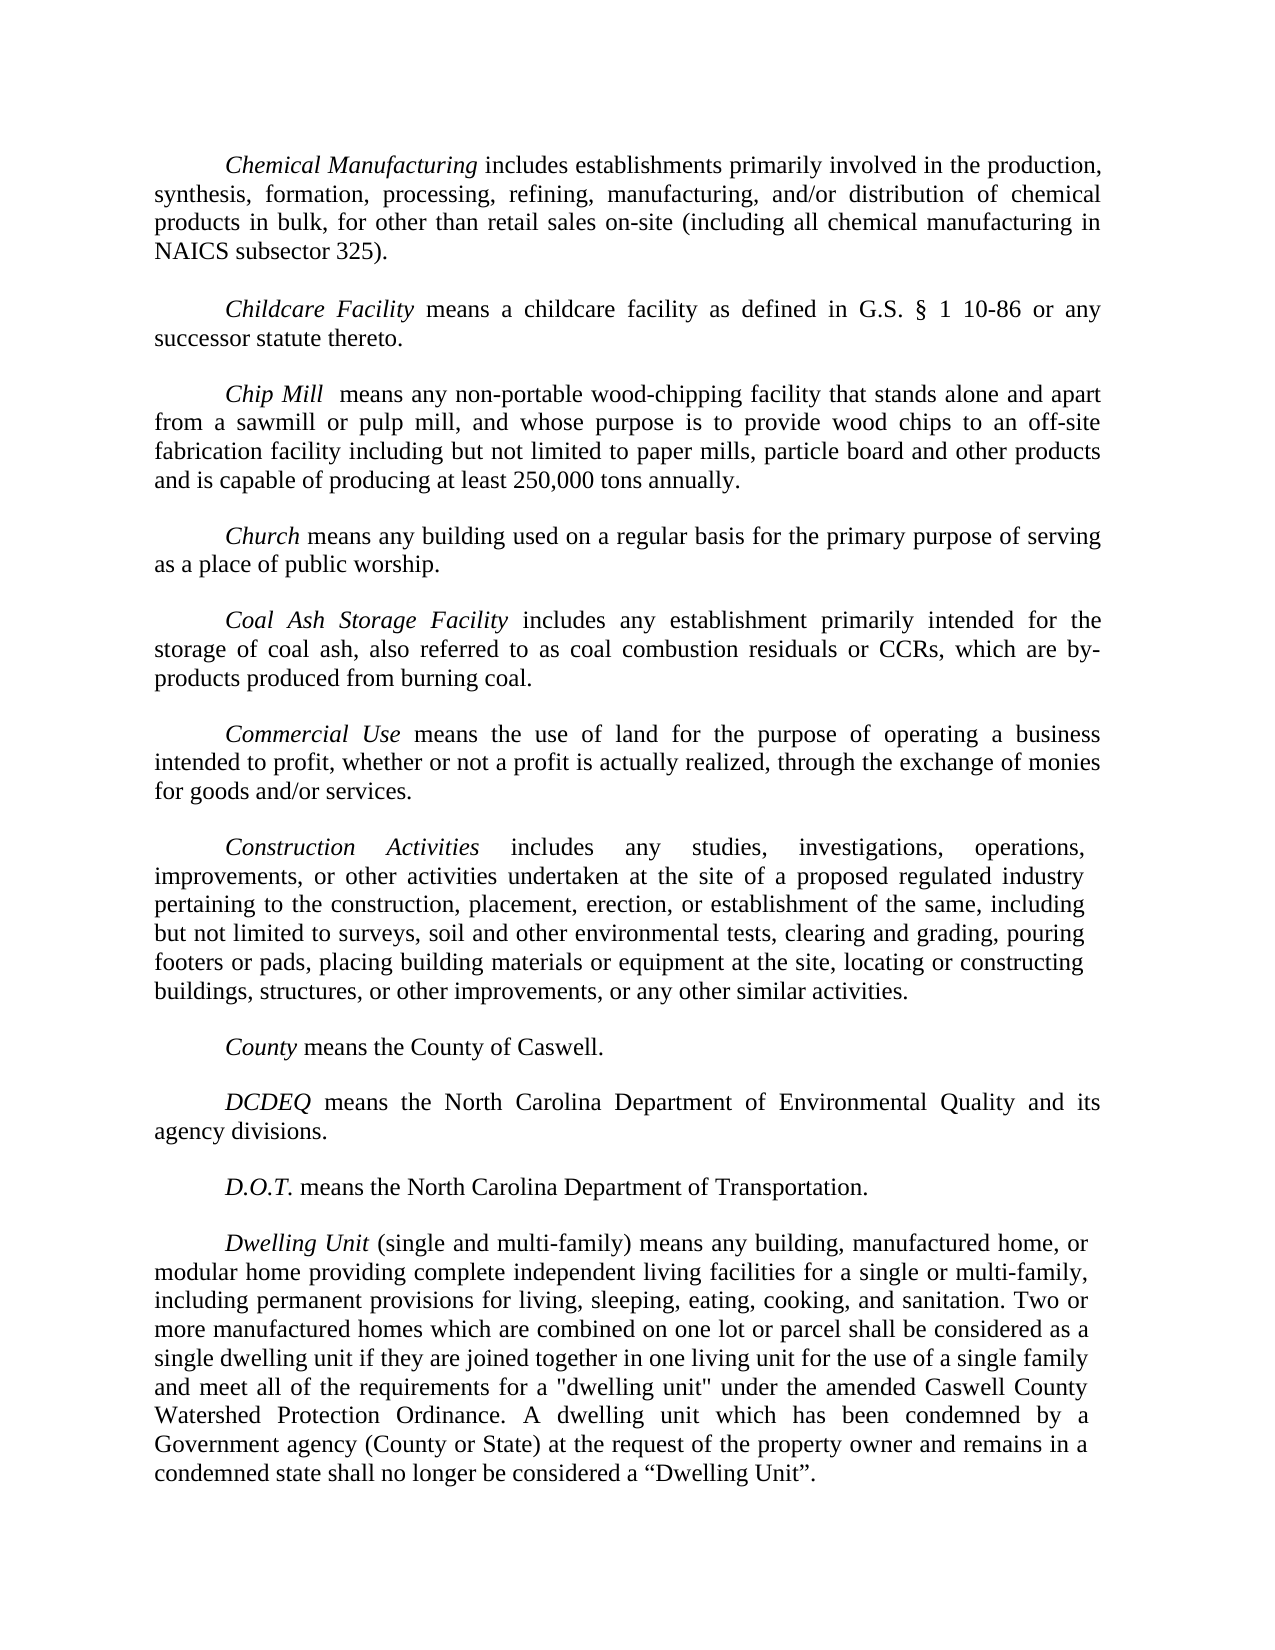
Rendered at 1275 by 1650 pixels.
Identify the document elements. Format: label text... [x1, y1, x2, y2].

text Chip Mill means any non-portable wood-chipping facility that stands alone and apart from a sawmill or pulp mill, and whose purpose is to provide wood chips to an off-site fabrication facility including but not limited to paper mills, particle board and other products and is capable of producing at least 250,000 tons annually. [154, 379, 1102, 494]
text Dwelling Unit (single and multi-family) means any building, manufactured home, or modular home providing complete independent living facilities for a single or multi-family, including permanent provisions for living, sleeping, eating, cooking, and sanitation. Two or more manufactured homes which are combined on one lot or parcel shall be considered as a single dwelling unit if they are joined together in one living unit for the use of a single family and meet all of the requirements for a "dwelling unit" under the amended Caswell County Watershed Protection Ordinance. A dwelling unit which has been condemned by a Government agency (County or State) at the request of the property owner and remains in a condemned state shall no longer be considered a “Dwelling Unit”. [154, 1228, 1089, 1487]
text Childcare Facility means a childcare facility as defined in G.S. § 1 10-86 or any successor statute thereto. [154, 294, 1102, 352]
text Church means any building used on a regular basis for the primary purpose of serving as a place of public worship. [154, 521, 1102, 578]
text DCDEQ means the North Carolina Department of Environmental Quality and its agency divisions. [154, 1087, 1102, 1145]
text D.O.T. means the North Carolina Department of Transportation. [154, 1172, 1102, 1201]
text Construction Activities includes any studies, investigations, operations, improvements, or other activities undertaken at the site of a proposed regulated industry pertaining to the construction, placement, erection, or establishment of the same, including but not limited to surveys, soil and other environmental tests, clearing and grading, pouring footers or pads, placing building materials or equipment at the site, locating or constructing buildings, structures, or other improvements, or any other similar activities. [154, 832, 1085, 1004]
text Coal Ash Storage Facility includes any establishment primarily intended for the storage of coal ash, also referred to as coal combustion residuals or CCRs, which are by-products produced from burning coal. [154, 605, 1102, 692]
text County means the County of Caswell. [154, 1032, 1102, 1060]
text Chemical Manufacturing includes establishments primarily involved in the production, synthesis, formation, processing, refining, manufacturing, and/or distribution of chemical products in bulk, for other than retail sales on-site (including all chemical manufacturing in NAICS subsector 325). [154, 150, 1102, 265]
text Commercial Use means the use of land for the purpose of operating a business intended to profit, whether or not a profit is actually realized, through the exchange of monies for goods and/or services. [154, 719, 1102, 805]
